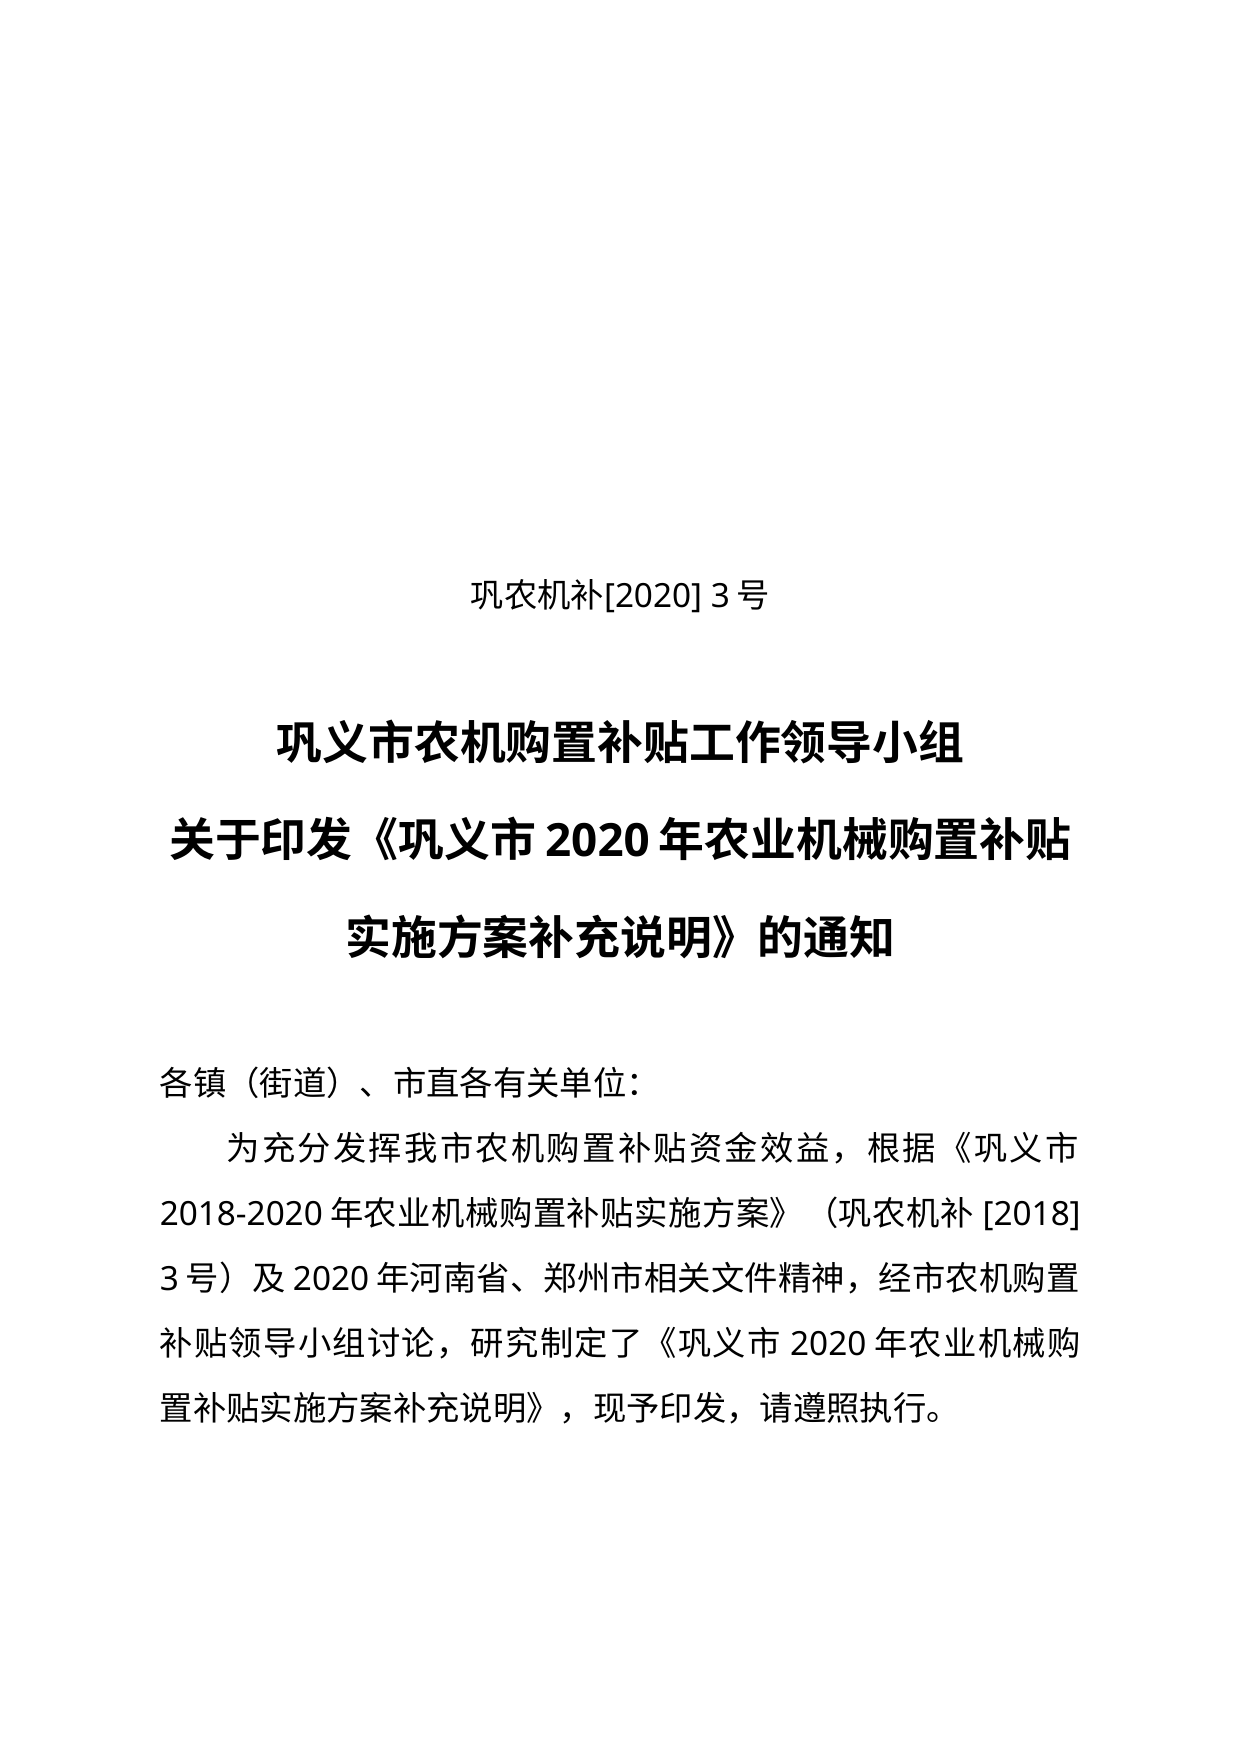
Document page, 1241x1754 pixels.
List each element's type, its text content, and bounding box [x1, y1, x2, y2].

text 各镇（街道）、市直各有关单位： [159, 1048, 1081, 1113]
text 巩农机补[2020] 3号 [159, 561, 1081, 626]
text 为充分发挥我市农机购置补贴资金效益，根据《巩义市2018-2020年农业机械购置补贴实施方案》（巩农机补 [2018] 3号）及2020年河南省、郑州市相关文件精神，经市农机购置补贴领导小组讨论，研究制定了《巩义市2020年农业机械购置补贴实施方案补充说明》，现予印发，请遵照执行。 [159, 1113, 1081, 1438]
text 关于印发《巩义市2020年农业机械购置补贴实施方案补充说明》的通知 [159, 788, 1081, 983]
text 巩义市农机购置补贴工作领导小组 [159, 691, 1081, 788]
